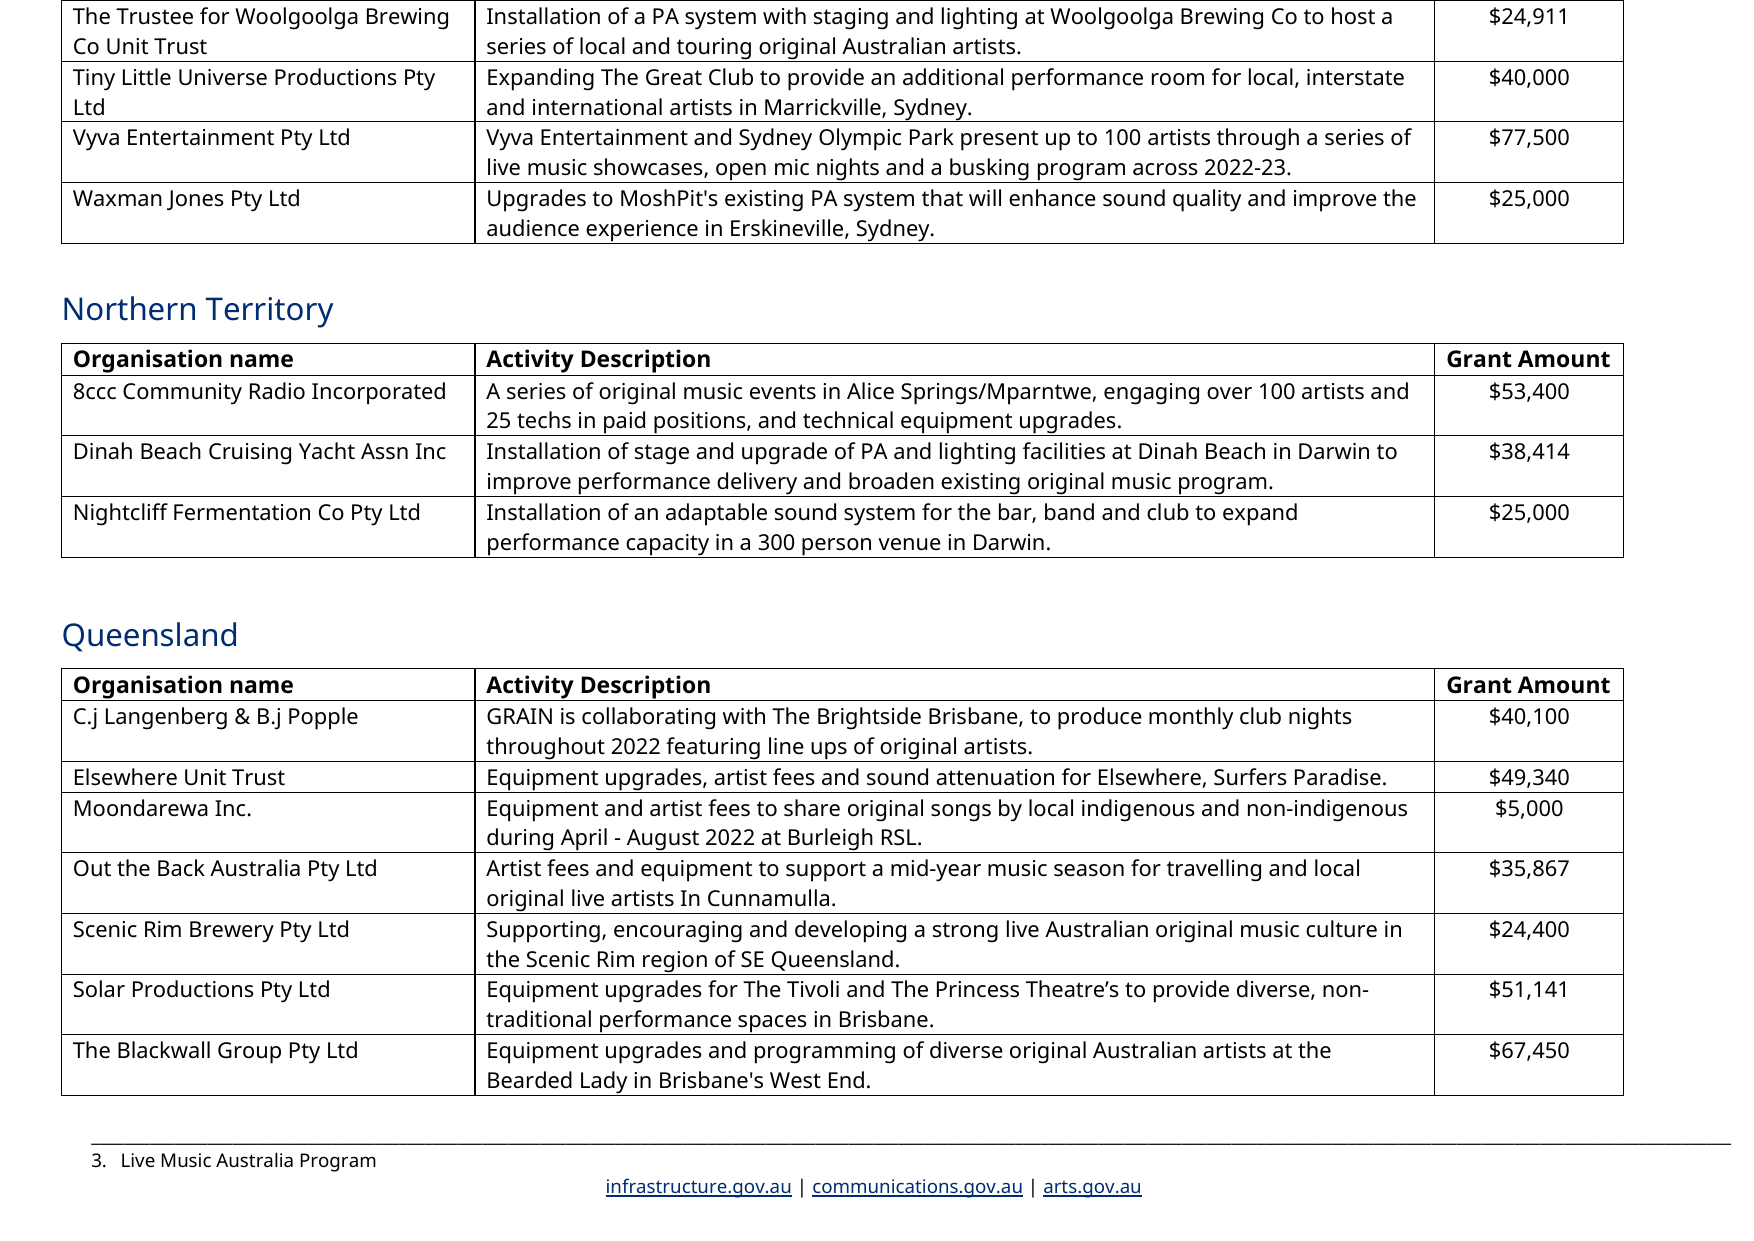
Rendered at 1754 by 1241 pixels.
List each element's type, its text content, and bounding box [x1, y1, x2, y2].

table_cell The Trustee for Woolgoolga Brewing Co Unit Trust [62, 1, 474, 61]
table_cell $38,414 [1435, 436, 1623, 496]
table_cell 8ccc Community Radio Incorporated [62, 376, 474, 435]
table_cell $25,000 [1435, 183, 1623, 242]
table_header Activity Description [476, 344, 1434, 375]
table_cell Installation of a PA system with staging and lighting at Woolgoolga Brewing Co to host a series of local and touring original Australian artists. [476, 1, 1434, 61]
subtitle Queensland [61, 613, 1624, 655]
subtitle Northern Territory [61, 287, 1624, 330]
table_cell A series of original music events in Alice Springs/Mparntwe, engaging over 100 artists and 25 techs in paid positions, and technical equipment upgrades. [476, 376, 1434, 435]
table_cell Supporting, encouraging and developing a strong live Australian original music culture in the Scenic Rim region of SE Queensland. [476, 914, 1434, 973]
table_cell $51,141 [1435, 975, 1623, 1034]
table_cell $5,000 [1435, 793, 1623, 852]
table_cell Moondarewa Inc. [62, 793, 474, 852]
table_cell Expanding The Great Club to provide an additional performance room for local, interstate and international artists in Marrickville, Sydney. [476, 62, 1434, 121]
table_header Grant Amount [1435, 344, 1623, 375]
table_cell Vyva Entertainment Pty Ltd [62, 122, 474, 182]
table_cell Installation of stage and upgrade of PA and lighting facilities at Dinah Beach in Darwin to improve performance delivery and broaden existing original music program. [476, 436, 1434, 496]
table_cell Upgrades to MoshPit's existing PA system that will enhance sound quality and improve the audience experience in Erskineville, Sydney. [476, 183, 1434, 242]
table_cell Equipment upgrades for The Tivoli and The Princess Theatre’s to provide diverse, non-traditional performance spaces in Brisbane. [476, 975, 1434, 1034]
table_cell Equipment upgrades, artist fees and sound attenuation for Elsewhere, Surfers Paradise. [476, 762, 1434, 792]
table_cell Equipment upgrades and programming of diverse original Australian artists at the Bearded Lady in Brisbane's West End. [476, 1035, 1434, 1095]
table_cell Out the Back Australia Pty Ltd [62, 853, 474, 913]
table_cell GRAIN is collaborating with The Brightside Brisbane, to produce monthly club nights throughout 2022 featuring line ups of original artists. [476, 701, 1434, 761]
table_cell Vyva Entertainment and Sydney Olympic Park present up to 100 artists through a series of live music showcases, open mic nights and a busking program across 2022-23. [476, 122, 1434, 182]
table_header Activity Description [476, 669, 1434, 700]
table_cell The Blackwall Group Pty Ltd [62, 1035, 474, 1095]
table_cell $40,100 [1435, 701, 1623, 761]
table_cell $24,400 [1435, 914, 1623, 973]
table_cell Equipment and artist fees to share original songs by local indigenous and non-indigenous during April - August 2022 at Burleigh RSL. [476, 793, 1434, 852]
table_cell Tiny Little Universe Productions Pty Ltd [62, 62, 474, 121]
table_cell $67,450 [1435, 1035, 1623, 1095]
table_cell Solar Productions Pty Ltd [62, 975, 474, 1034]
table_cell Installation of an adaptable sound system for the bar, band and club to expand performance capacity in a 300 person venue in Darwin. [476, 497, 1434, 557]
table_cell Dinah Beach Cruising Yacht Assn Inc [62, 436, 474, 496]
table_cell Scenic Rim Brewery Pty Ltd [62, 914, 474, 973]
table_cell $35,867 [1435, 853, 1623, 913]
table_cell $53,400 [1435, 376, 1623, 435]
table_cell $77,500 [1435, 122, 1623, 182]
table_cell $25,000 [1435, 497, 1623, 557]
table_cell Elsewhere Unit Trust [62, 762, 474, 792]
table_cell Nightcliff Fermentation Co Pty Ltd [62, 497, 474, 557]
table_cell $49,340 [1435, 762, 1623, 792]
table_cell $24,911 [1435, 1, 1623, 61]
table_cell C.j Langenberg & B.j Popple [62, 701, 474, 761]
table_cell Waxman Jones Pty Ltd [62, 183, 474, 242]
table_cell Artist fees and equipment to support a mid-year music season for travelling and local original live artists In Cunnamulla. [476, 853, 1434, 913]
table_header Organisation name [62, 669, 474, 700]
table_header Organisation name [62, 344, 474, 375]
table_cell $40,000 [1435, 62, 1623, 121]
table_header Grant Amount [1435, 669, 1623, 700]
